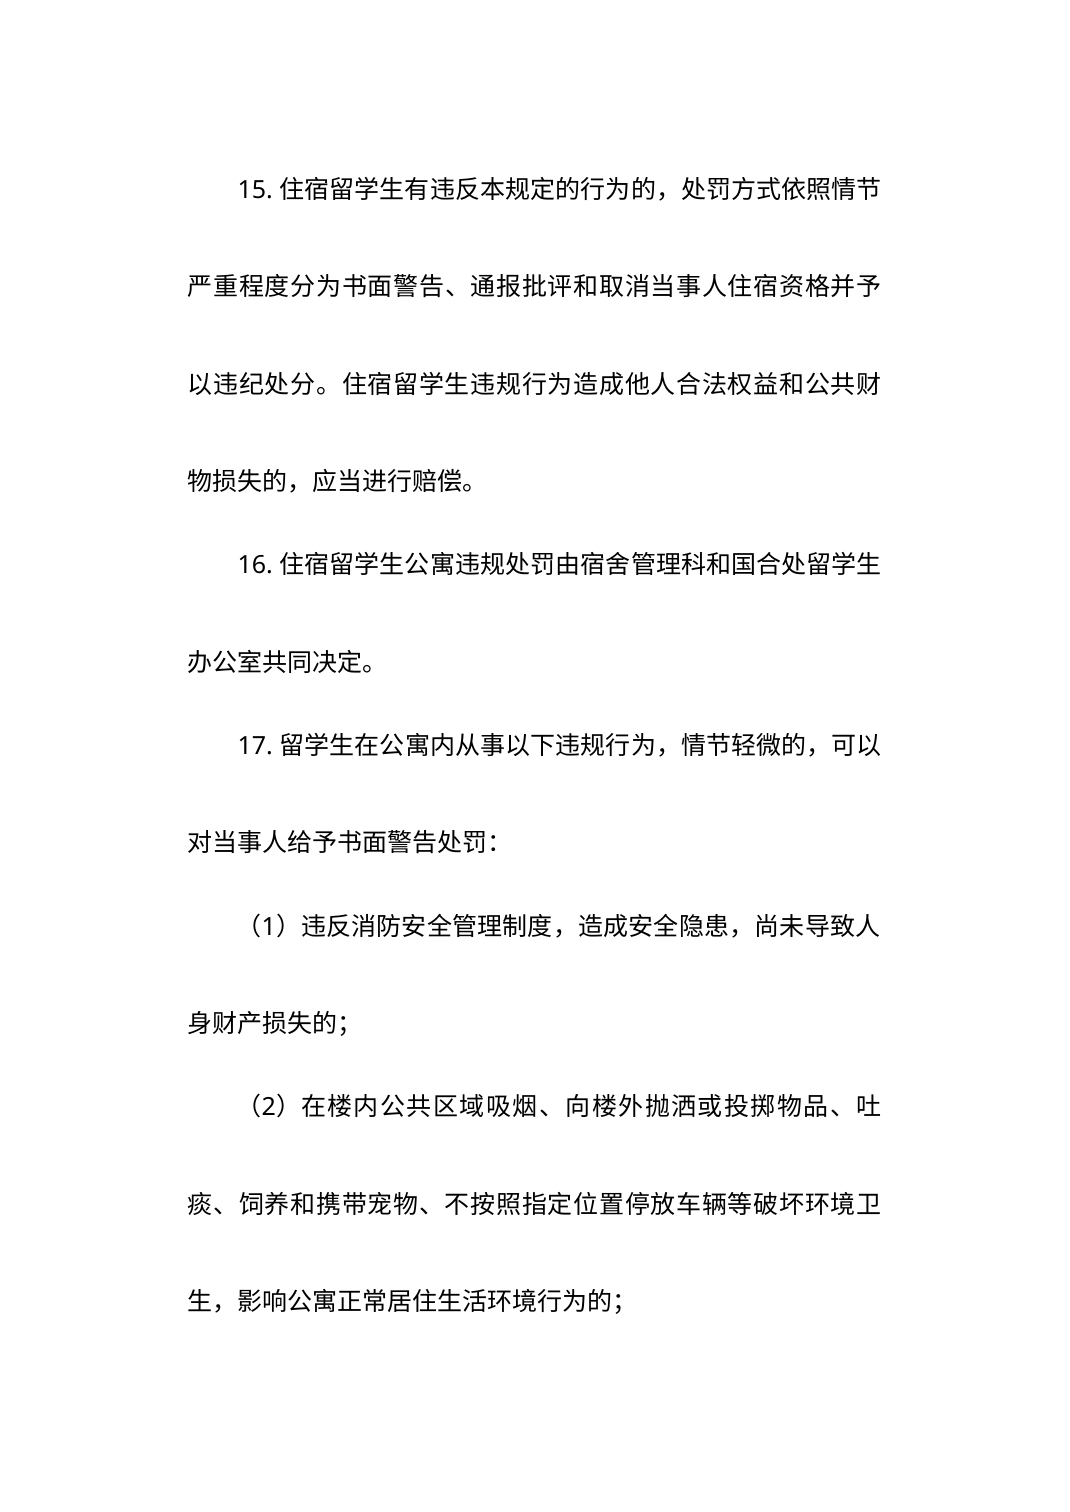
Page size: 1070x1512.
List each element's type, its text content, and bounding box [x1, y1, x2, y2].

list 违反消防安全管理制度，造成安全隐患，尚未导致人身财产损失的； [187, 892, 882, 1054]
list 留学生在公寓内从事以下违规行为，情节轻微的，可以对当事人给予书面警告处罚： [187, 711, 882, 873]
list 在楼内公共区域吸烟、向楼外抛洒或投掷物品、吐痰、饲养和携带宠物、不按照指定位置停放车辆等破坏环境卫生，影响公寓正常居住生活环境行为的； [187, 1072, 882, 1332]
list 住宿留学生有违反本规定的行为的，处罚方式依照情节严重程度分为书面警告、通报批评和取消当事人住宿资格并予以违纪处分。住宿留学生违规行为造成他人合法权益和公共财物损失的，应当进行赔偿。 [187, 155, 882, 512]
list 住宿留学生公寓违规处罚由宿舍管理科和国合处留学生办公室共同决定。 [187, 530, 882, 693]
